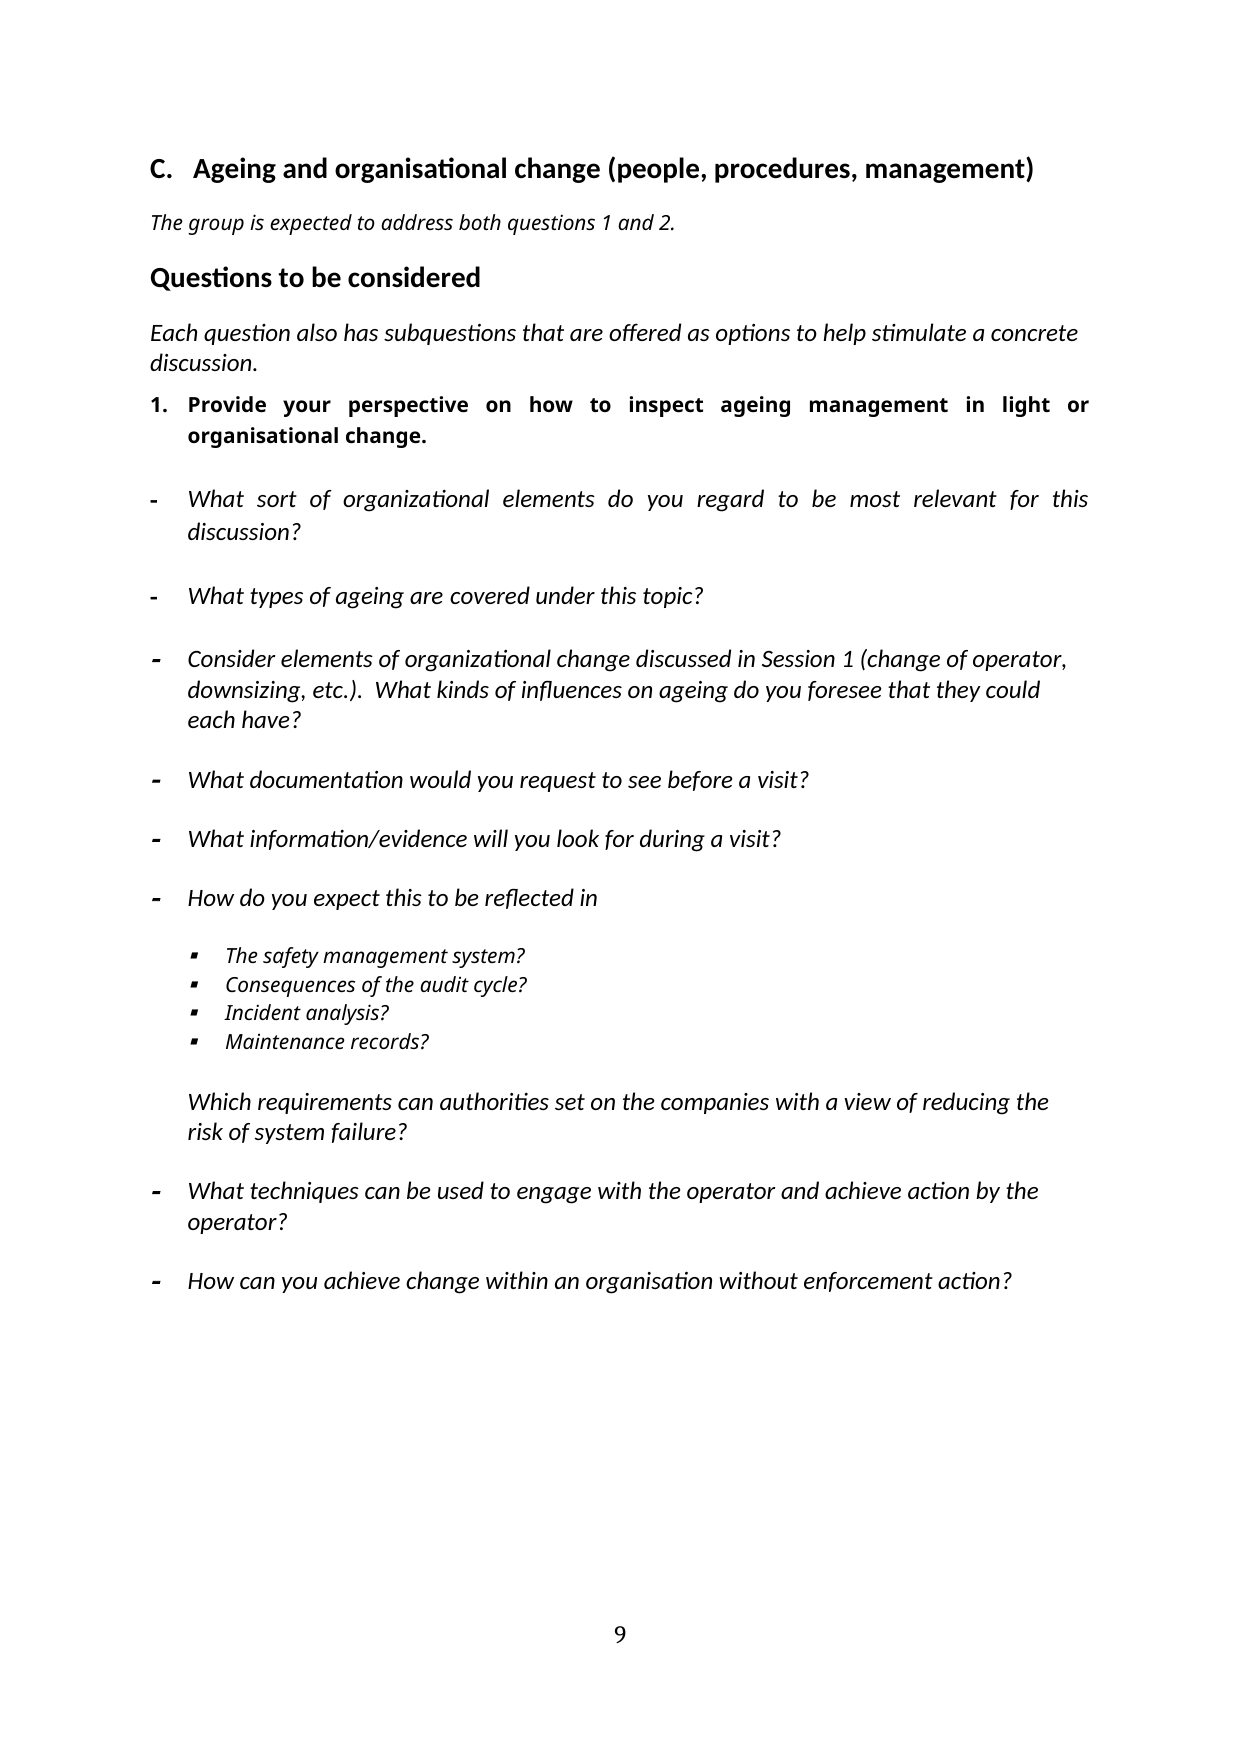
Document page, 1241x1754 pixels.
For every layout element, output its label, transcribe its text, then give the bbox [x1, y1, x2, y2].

list Incident analysis? [187, 998, 1090, 1027]
text Each question also has subquestions that are offered as options to help stimulate a concrete discussion. [150, 317, 1090, 378]
list Provide your perspective on how to inspect ageing management in light or organisational change. [150, 391, 1090, 481]
list Consequences of the audit cycle? [187, 970, 1090, 998]
list What documentation would you request to see before a visit? [150, 764, 1090, 823]
list How do you expect this to be reflected in [150, 882, 1090, 913]
list Maintenance records? [187, 1027, 1090, 1055]
list What techniques can be used to engage with the operator and achieve action by the operator? [150, 1176, 1090, 1265]
list What sort of organizational elements do you regard to be most relevant for this discussion? [150, 483, 1090, 577]
list Consider elements of organizational change discussed in Session 1 (change of operator, downsizing, etc.). What kinds of influences on ageing do you foresee that they could each have? [150, 644, 1090, 764]
list What types of ageing are covered under this topic? [150, 580, 1090, 641]
text The group is expected to address both questions 1 and 2. [150, 208, 1090, 237]
list The safety management system? [187, 941, 1090, 970]
list How can you achieve change within an organisation without enforcement action? [150, 1265, 1090, 1296]
list Which requirements can authorities set on the companies with a view of reducing the risk of system failure? [187, 1055, 1090, 1176]
text C. Ageing and organisational change (people, procedures, management) [150, 150, 1090, 186]
list What information/evidence will you look for during a visit? [150, 823, 1090, 882]
text Questions to be considered [150, 259, 1090, 294]
